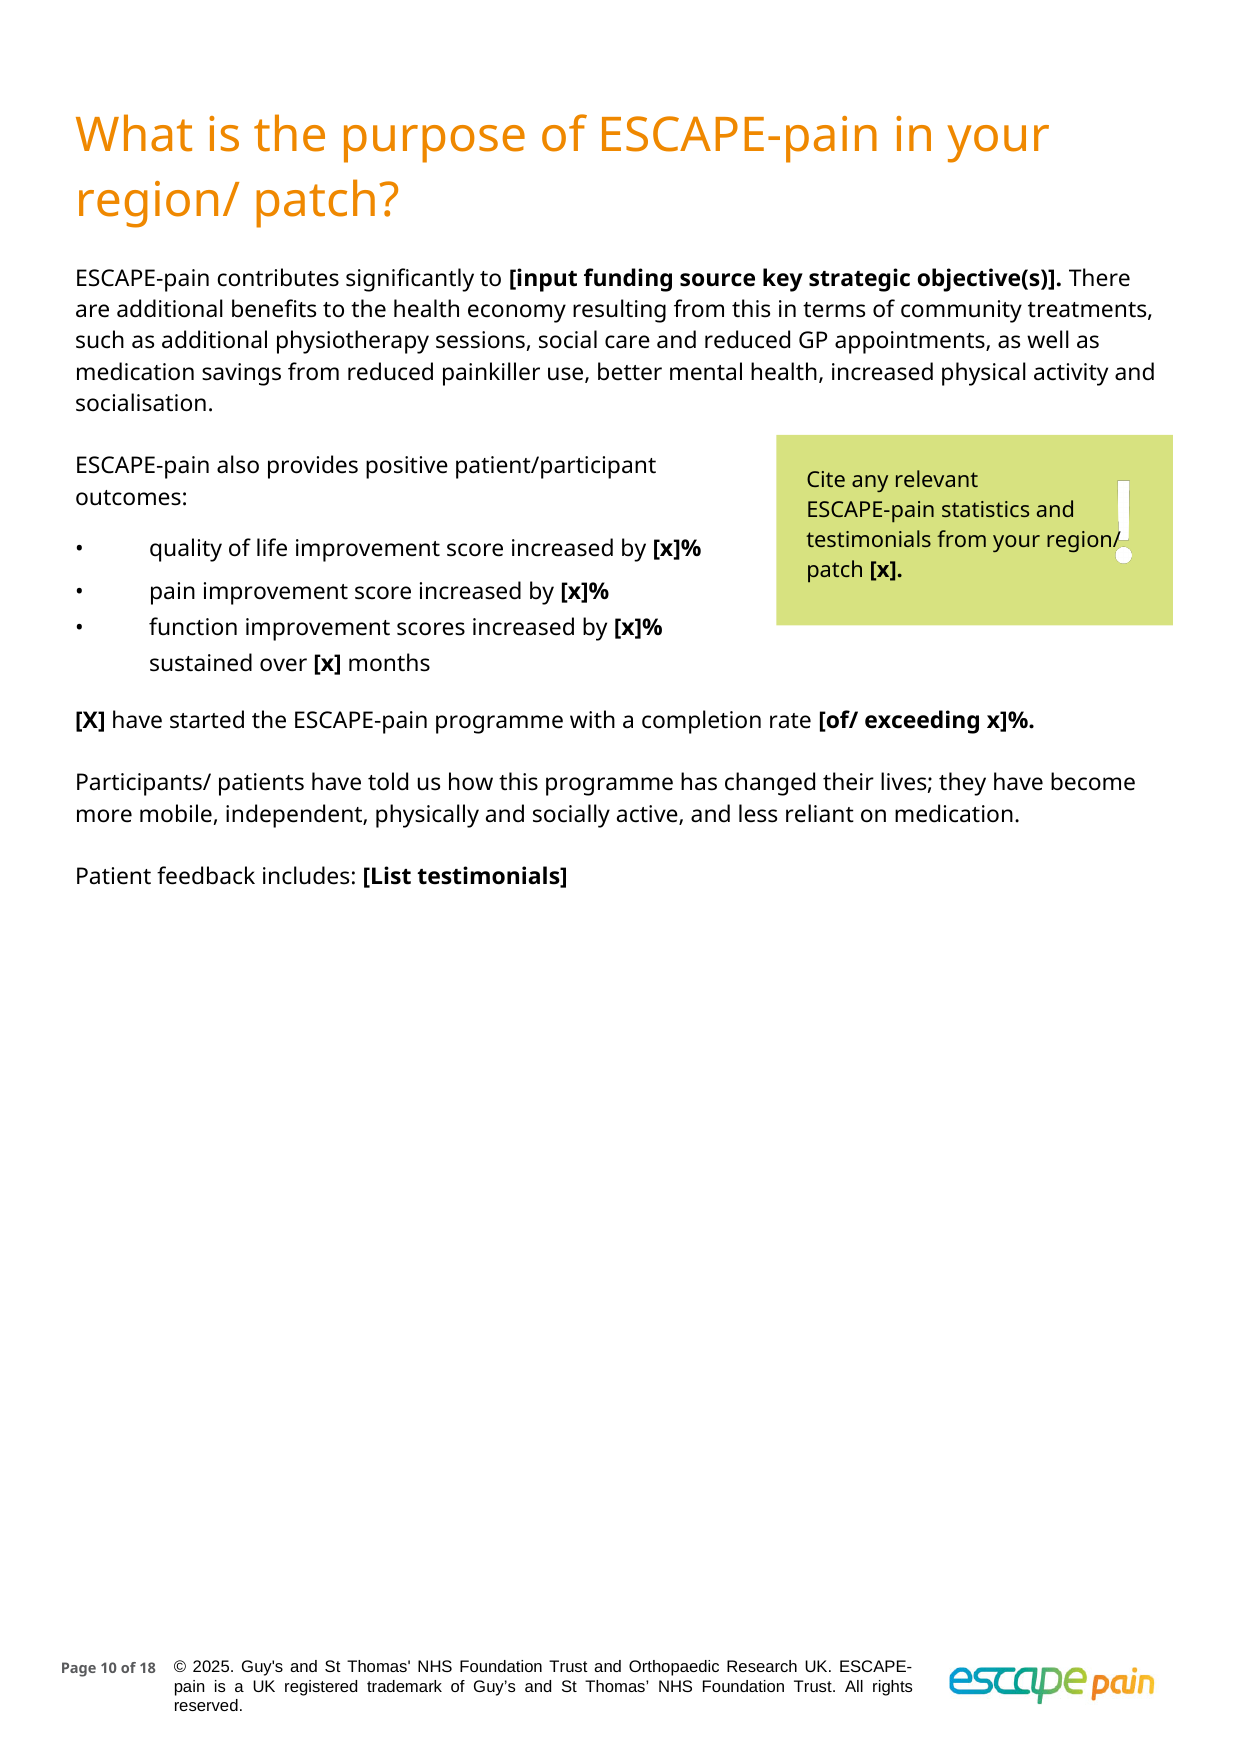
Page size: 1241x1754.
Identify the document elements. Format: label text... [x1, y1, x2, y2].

picture [1073, 472, 1174, 573]
picture [943, 1661, 1160, 1710]
list pain improvement score increased by [x]% [75, 575, 776, 606]
subtitle What is the purpose of ESCAPE-pain in your region/ patch? [75, 100, 1165, 231]
text Patient feedback includes: [List testimonials] [75, 860, 1165, 891]
list quality of life improvement score increased by [x]% [75, 512, 776, 567]
text ESCAPE-pain also provides positive patient/participant outcomes: [75, 449, 776, 512]
text [X] have started the ESCAPE-pain programme with a completion rate [of/ exceeding x]%. [75, 704, 1165, 735]
list function improvement scores increased by [x]% sustained over [x] months [75, 611, 1165, 678]
text ESCAPE-pain contributes significantly to [input funding source key strategic objective(s)]. There are additional benefits to the health economy resulting from this in terms of community treatments, such as additional physiotherapy sessions, social care and reduced GP appointments, as well as medication savings from reduced painkiller use, better mental health, increased physical activity and socialisation. [75, 262, 1165, 418]
text Participants/ patients have told us how this programme has changed their lives; they have become more mobile, independent, physically and socially active, and less reliant on medication. [75, 766, 1165, 829]
